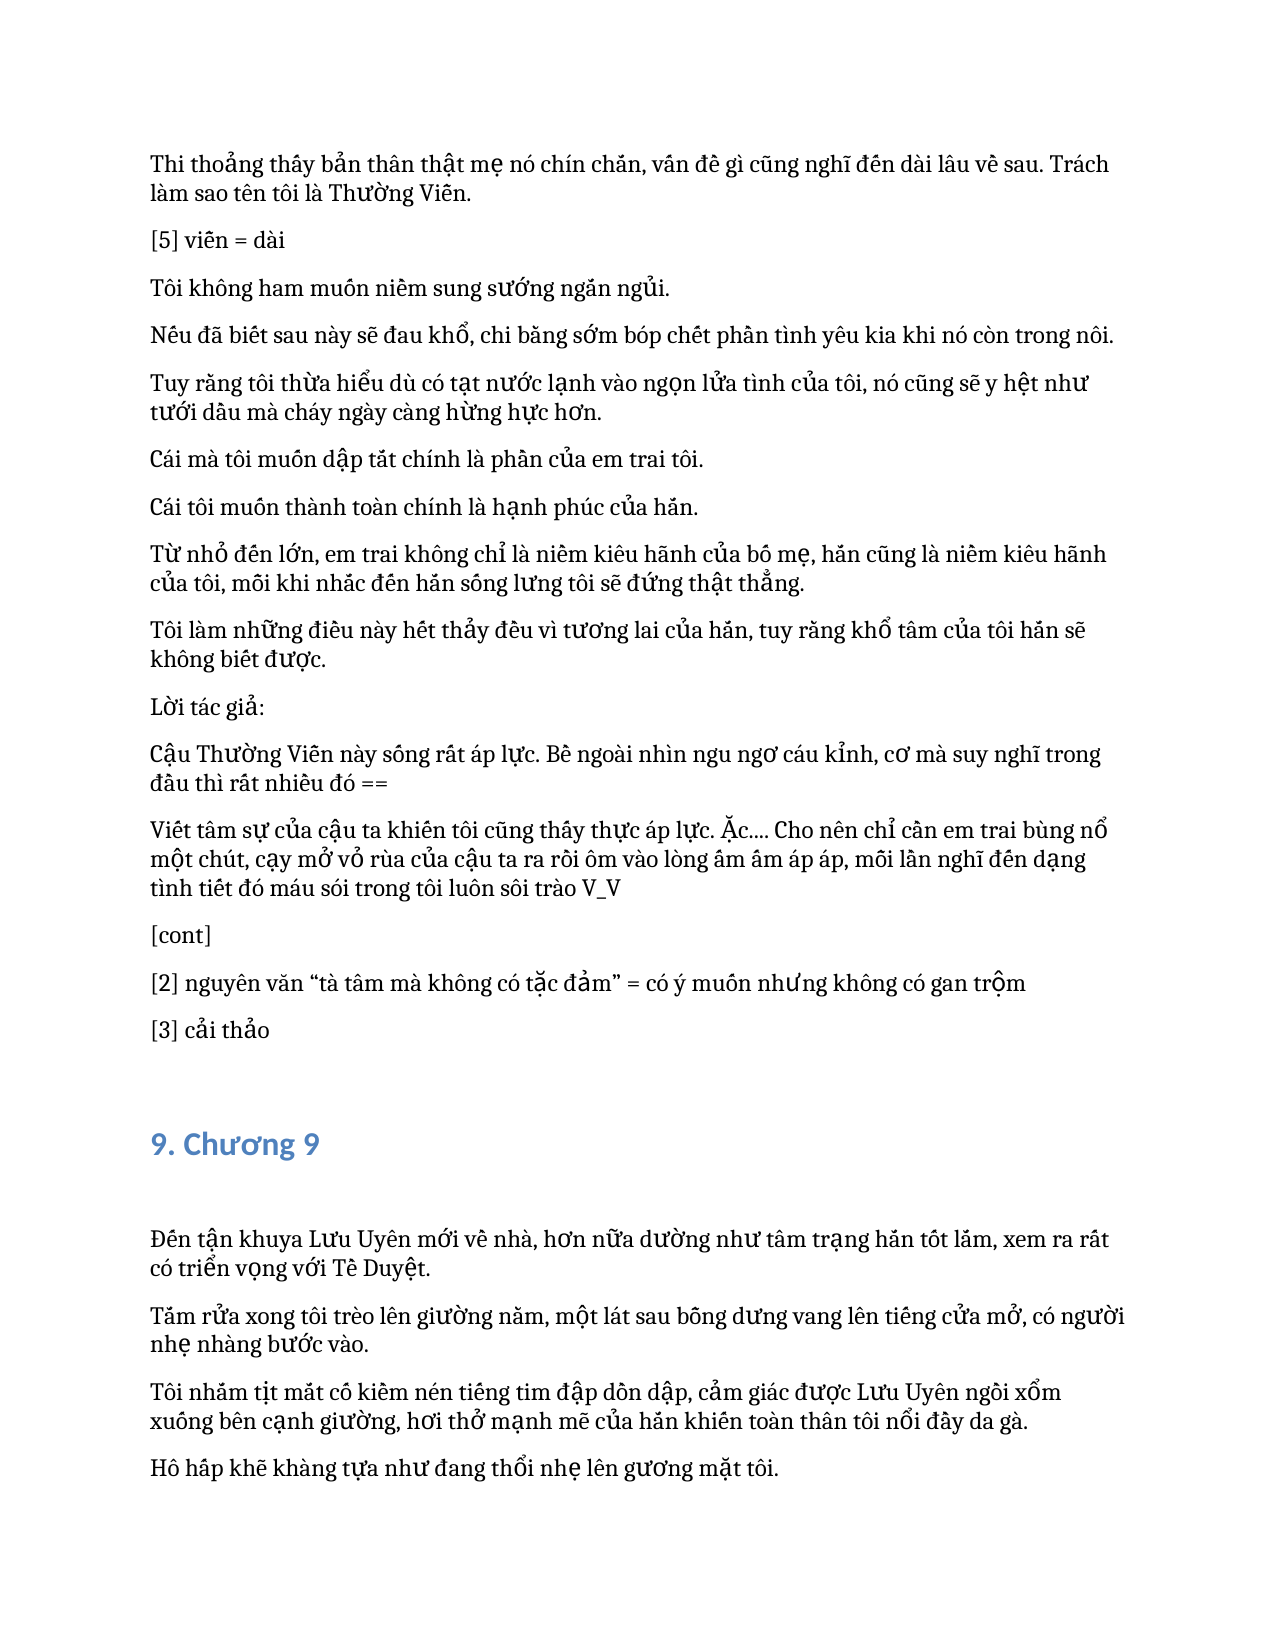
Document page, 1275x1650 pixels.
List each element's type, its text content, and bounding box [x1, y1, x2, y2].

text Tôi không ham muốn niềm sung sướng ngắn ngủi. [150, 274, 1125, 302]
text [cont] [150, 921, 1125, 950]
text [5] viễn = dài [150, 226, 1125, 255]
text Lời tác giả: [150, 692, 1125, 721]
text [2] nguyên văn “tà tâm mà không có tặc đảm” = có ý muốn nhưng không có gan trộm [150, 969, 1125, 997]
text Tôi làm những điều này hết thảy đều vì tương lai của hắn, tuy rằng khổ tâm của tôi hắn sẽ không biết được. [150, 616, 1125, 674]
text Tôi nhắm tịt mắt cố kiềm nén tiếng tim đập dồn dập, cảm giác được Lưu Uyên ngồi xổm xuống bên cạnh giường, hơi thở mạnh mẽ của hắn khiến toàn thân tôi nổi đầy da gà. [150, 1378, 1125, 1435]
text Hô hấp khẽ khàng tựa như đang thổi nhẹ lên gương mặt tôi. [150, 1454, 1125, 1483]
text Đến tận khuya Lưu Uyên mới về nhà, hơn nữa dường như tâm trạng hắn tốt lắm, xem ra rất có triển vọng với Tề Duyệt. [150, 1168, 1125, 1283]
text Thi thoảng thấy bản thân thật mẹ nó chín chắn, vấn đề gì cũng nghĩ đến dài lâu về sau. Trách làm sao tên tôi là Thường Viễn. [150, 150, 1125, 207]
text Cái tôi muốn thành toàn chính là hạnh phúc của hắn. [150, 492, 1125, 521]
text Tắm rửa xong tôi trèo lên giường nằm, một lát sau bỗng dưng vang lên tiếng cửa mở, có người nhẹ nhàng bước vào. [150, 1302, 1125, 1359]
text [3] cải thảo [150, 1016, 1125, 1102]
text Cậu Thường Viễn này sống rất áp lực. Bề ngoài nhìn ngu ngơ cáu kỉnh, cơ mà suy nghĩ trong đầu thì rất nhiều đó == [150, 740, 1125, 797]
text Từ nhỏ đến lớn, em trai không chỉ là niềm kiêu hãnh của bố mẹ, hắn cũng là niềm kiêu hãnh của tôi, mỗi khi nhắc đến hắn sống lưng tôi sẽ đứng thật thẳng. [150, 540, 1125, 597]
text Viết tâm sự của cậu ta khiến tôi cũng thấy thực áp lực. Ặc.... Cho nên chỉ cần em trai bùng nổ một chút, cạy mở vỏ rùa của cậu ta ra rồi ôm vào lòng ấm ấm áp áp, mỗi lần nghĩ đến dạng tình tiết đó máu sói trong tôi luôn sôi trào V_V [150, 816, 1125, 902]
text Tuy rằng tôi thừa hiểu dù có tạt nước lạnh vào ngọn lửa tình của tôi, nó cũng sẽ y hệt như tưới dầu mà cháy ngày càng hừng hực hơn. [150, 369, 1125, 426]
text Nếu đã biết sau này sẽ đau khổ, chi bằng sớm bóp chết phần tình yêu kia khi nó còn trong nôi. [150, 321, 1125, 350]
text Cái mà tôi muốn dập tắt chính là phần của em trai tôi. [150, 445, 1125, 474]
subtitle 9. Chương 9 [150, 1123, 1125, 1164]
